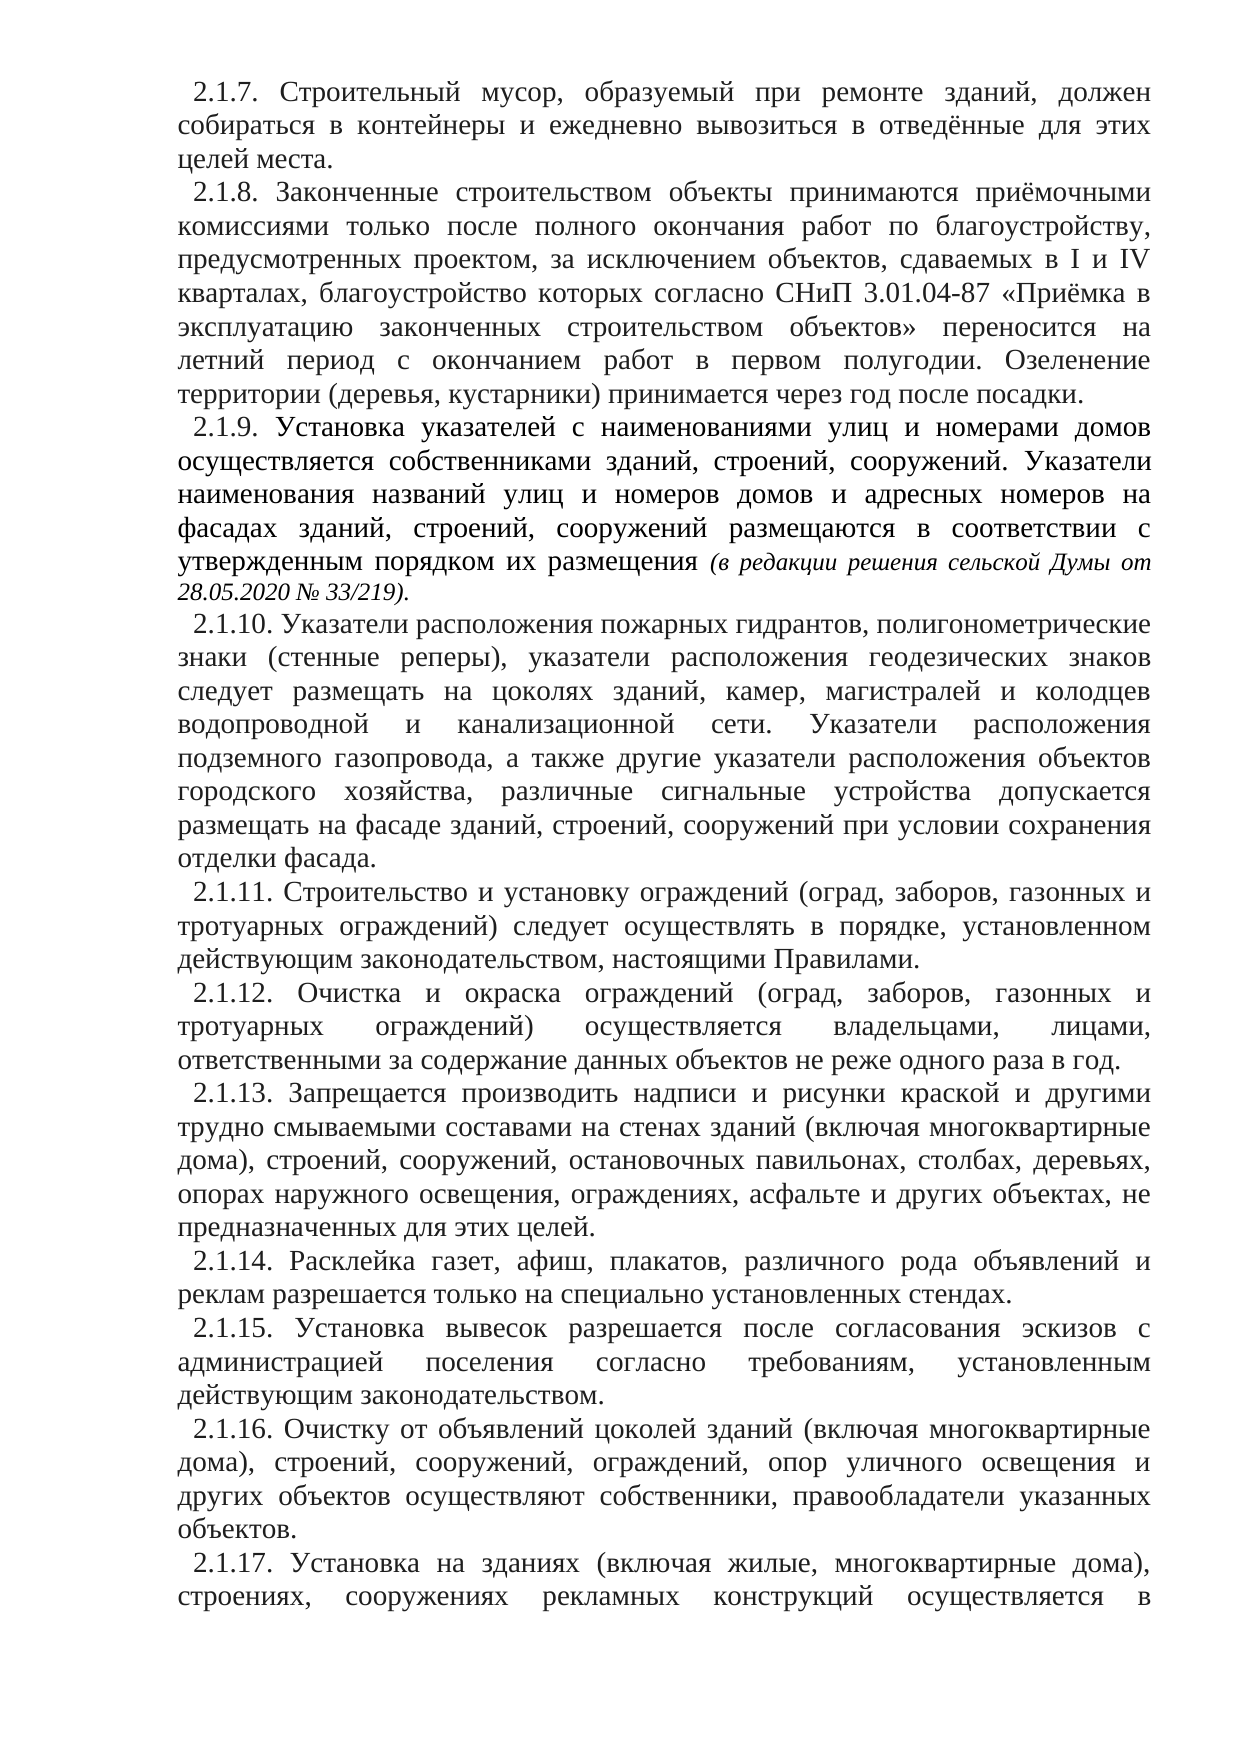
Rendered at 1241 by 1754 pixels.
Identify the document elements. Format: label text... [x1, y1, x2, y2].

text 2.1.7. Строительный мусор, образуемый при ремонте зданий, должен собираться в контейнеры и ежедневно вывозиться в отведённые для этих целей места. [177, 74, 1152, 174]
text 2.1.8. Законченные строительством объекты принимаются приёмочными комиссиями только после полного окончания работ по благоустройству, предусмотренных проектом, за исключением объектов, сдаваемых в I и IV кварталах, благоустройство которых согласно СНиП 3.01.04-87 «Приёмка в эксплуатацию законченных строительством объектов» переносится на летний период с окончанием работ в первом полугодии. Озеленение территории (деревья, кустарники) принимается через год после посадки. [177, 174, 1152, 409]
text 2.1.15. Установка вывесок разрешается после согласования эскизов с администрацией поселения согласно требованиям, установленным действующим законодательством. [177, 1310, 1152, 1411]
text 2.1.9. Установка указателей с наименованиями улиц и номерами домов осуществляется собственниками зданий, строений, сооружений. Указатели наименования названий улиц и номеров домов и адресных номеров на фасадах зданий, строений, сооружений размещаются в соответствии с утвержденным порядком их размещения (в редакции решения сельской Думы от 28.05.2020 № 33/219). [177, 409, 1152, 606]
text 2.1.13. Запрещается производить надписи и рисунки краской и другими трудно смываемыми составами на стенах зданий (включая многоквартирные дома), строений, сооружений, остановочных павильонах, столбах, деревьях, опорах наружного освещения, ограждениях, асфальте и других объектах, не предназначенных для этих целей. [177, 1075, 1152, 1243]
text 2.1.14. Расклейка газет, афиш, плакатов, различного рода объявлений и реклам разрешается только на специально установленных стендах. [177, 1243, 1152, 1310]
text 2.1.10. Указатели расположения пожарных гидрантов, полигонометрические знаки (стенные реперы), указатели расположения геодезических знаков следует размещать на цоколях зданий, камер, магистралей и колодцев водопроводной и канализационной сети. Указатели расположения подземного газопровода, а также другие указатели расположения объектов городского хозяйства, различные сигнальные устройства допускается размещать на фасаде зданий, строений, сооружений при условии сохранения отделки фасада. [177, 606, 1152, 874]
text 2.1.11. Строительство и установку ограждений (оград, заборов, газонных и тротуарных ограждений) следует осуществлять в порядке, установленном действующим законодательством, настоящими Правилами. [177, 874, 1152, 975]
text 2.1.16. Очистку от объявлений цоколей зданий (включая многоквартирные дома), строений, сооружений, ограждений, опор уличного освещения и других объектов осуществляют собственники, правообладатели указанных объектов. [177, 1411, 1152, 1545]
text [177, 1545, 1152, 1612]
text 2.1.12. Очистка и окраска ограждений (оград, заборов, газонных и тротуарных ограждений) осуществляется владельцами, лицами, ответственными за содержание данных объектов не реже одного раза в год. [177, 975, 1152, 1075]
